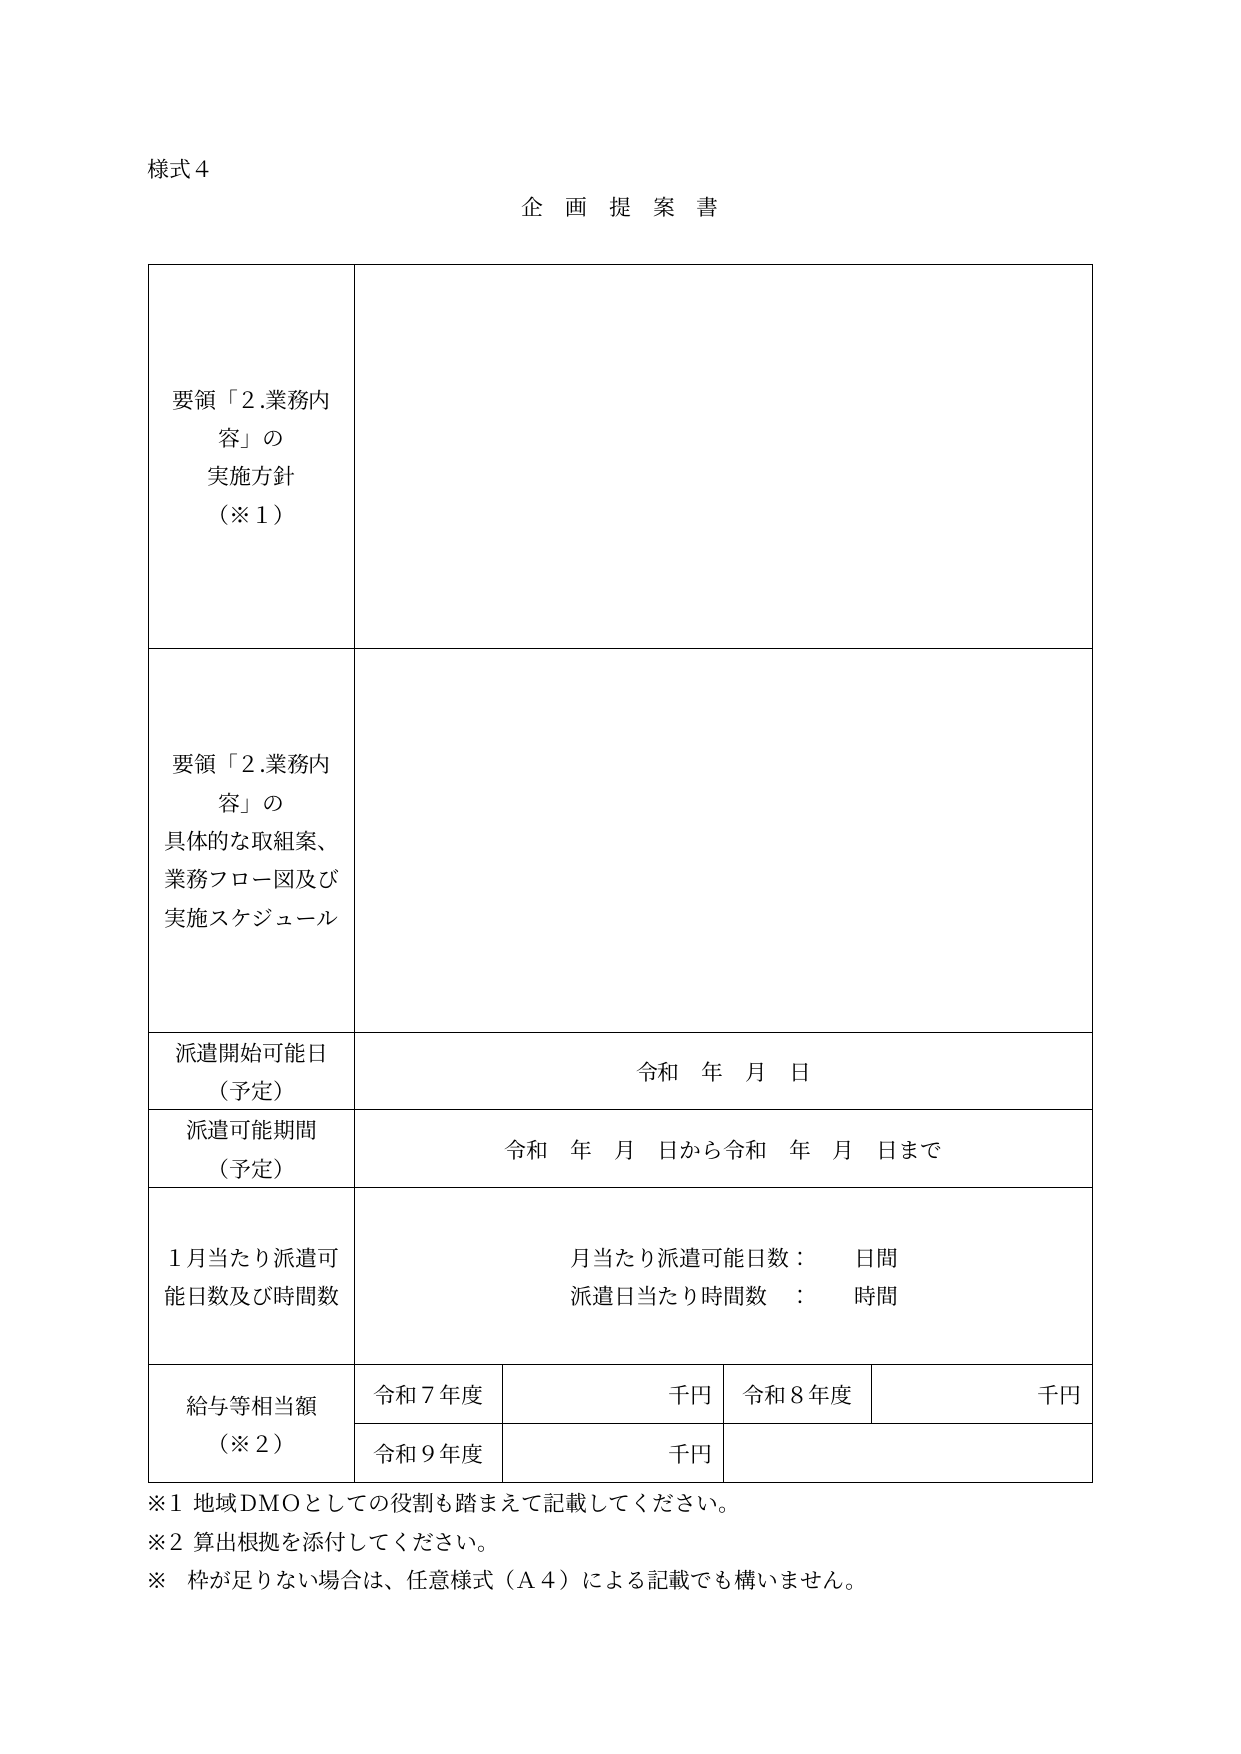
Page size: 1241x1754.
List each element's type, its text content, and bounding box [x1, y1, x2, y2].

table_cell 千円 [503, 1365, 723, 1423]
table_cell 給与等相当額 （※２） [149, 1365, 354, 1482]
table_cell 令和９年度 [355, 1424, 502, 1482]
text ※１ 地域ＤＭＯとしての役割も踏まえて記載してください。 [148, 1483, 1092, 1522]
table_cell 令和８年度 [724, 1365, 871, 1423]
table_cell 令和 年 月 日 [355, 1033, 1092, 1109]
table_header 要領「２.業務内容」の 実施方針 （※１） [149, 265, 354, 648]
table_cell [724, 1424, 1092, 1482]
text ※２ 算出根拠を添付してください。 [148, 1522, 1092, 1560]
table_cell 千円 [872, 1365, 1092, 1423]
table_cell １月当たり派遣可能日数及び時間数 [149, 1188, 354, 1364]
table_cell [355, 649, 1092, 1032]
table_cell 派遣開始可能日（予定） [149, 1033, 354, 1109]
table_cell 令和７年度 [355, 1365, 502, 1423]
text ※ 枠が足りない場合は、任意様式（Ａ４）による記載でも構いません。 [148, 1560, 1092, 1598]
table_cell 令和 年 月 日から令和 年 月 日まで [355, 1110, 1092, 1187]
text 様式４ [148, 149, 1092, 187]
table_cell 月当たり派遣可能日数： 日間 派遣日当たり時間数 ： 時間 [355, 1188, 1092, 1364]
table_cell 要領「２.業務内容」の 具体的な取組案、業務フロー図及び実施スケジュール [149, 649, 354, 1032]
table_cell 千円 [503, 1424, 723, 1482]
text 企 画 提 案 書 [148, 187, 1092, 225]
table_cell 派遣可能期間 （予定） [149, 1110, 354, 1187]
table_header [355, 265, 1092, 648]
